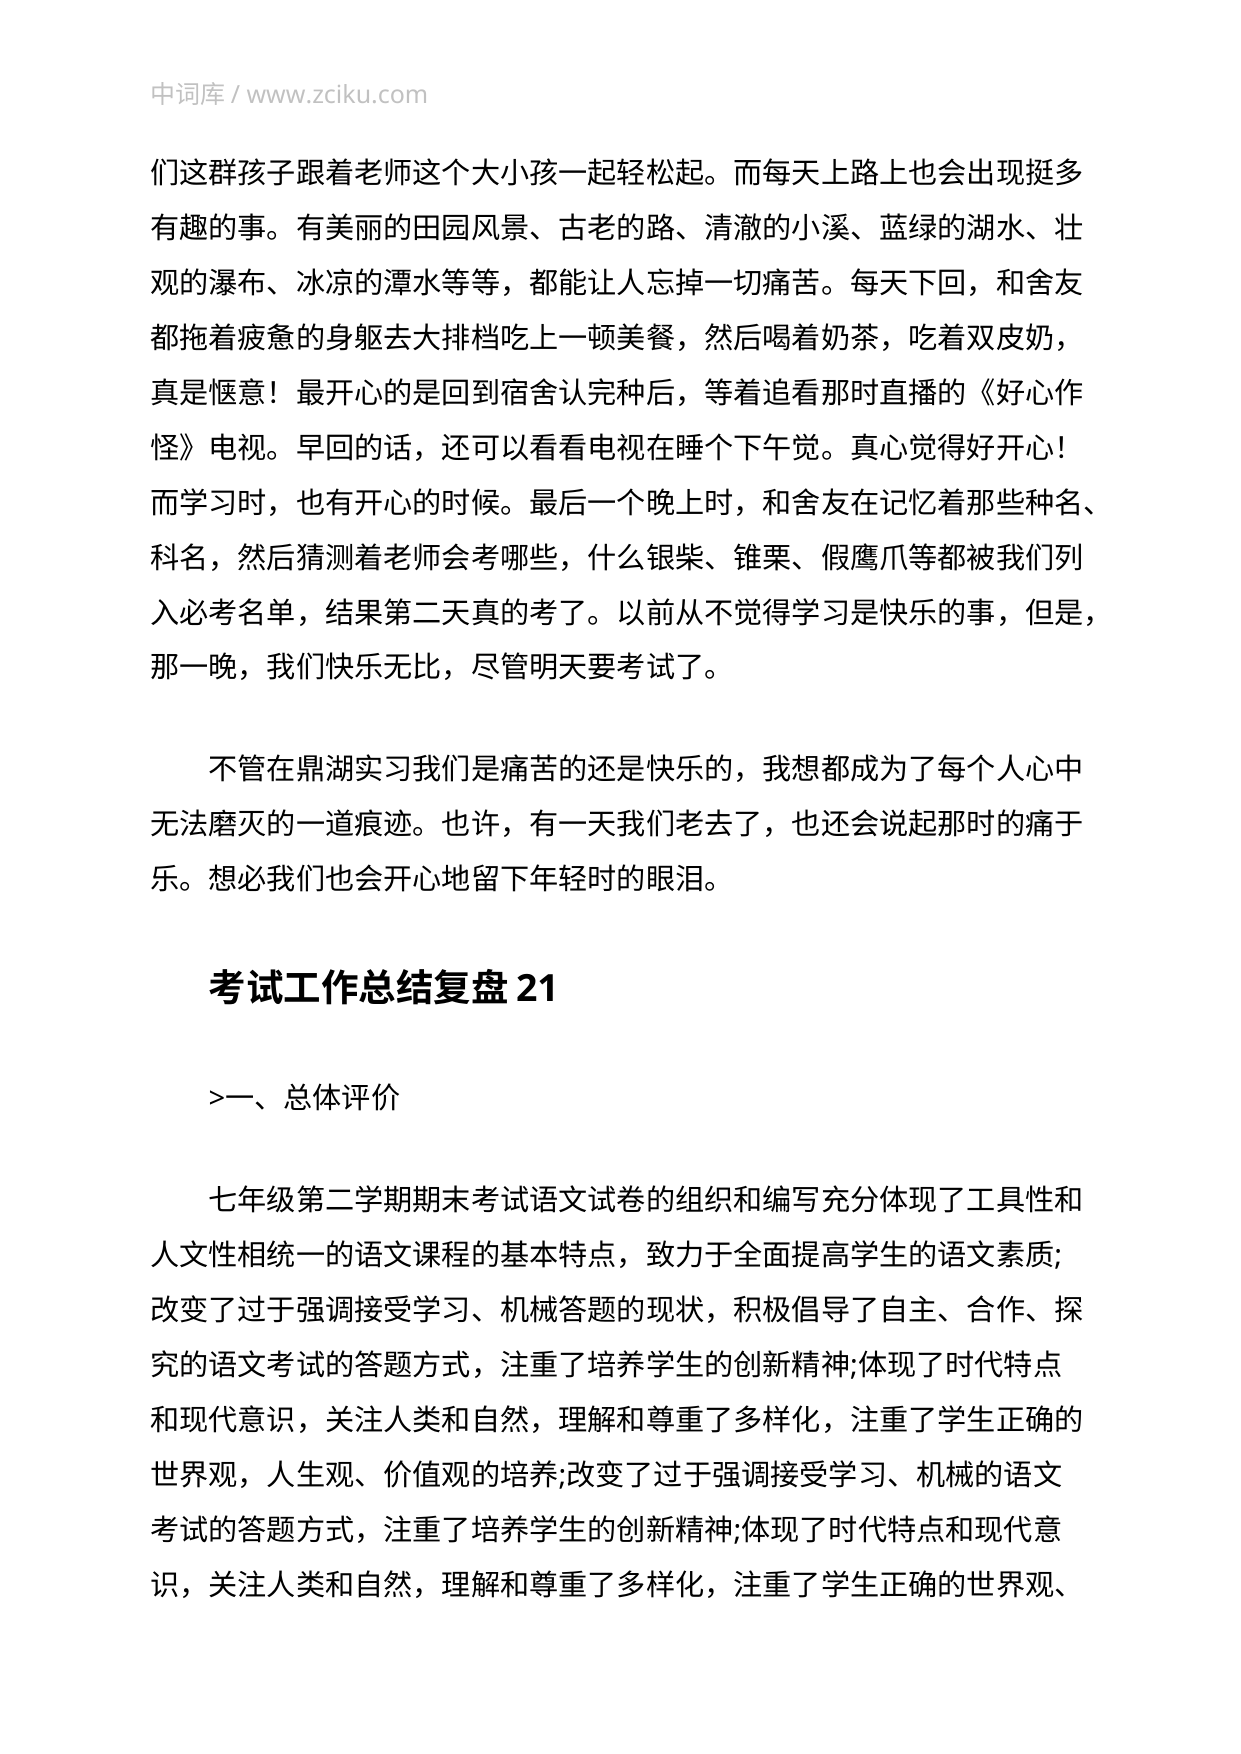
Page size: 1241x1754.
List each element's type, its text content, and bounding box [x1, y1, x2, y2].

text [150, 1177, 1090, 1604]
text 考试工作总结复盘21 [150, 957, 1090, 1012]
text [150, 150, 1090, 686]
text 不管在鼎湖实习我们是痛苦的还是快乐的，我想都成为了每个人心中无法磨灭的一道痕迹。也许，有一天我们老去了，也还会说起那时的痛于乐。想必我们也会开心地留下年轻时的眼泪。 [150, 746, 1090, 898]
text >一、总体评价 [150, 1075, 1090, 1117]
